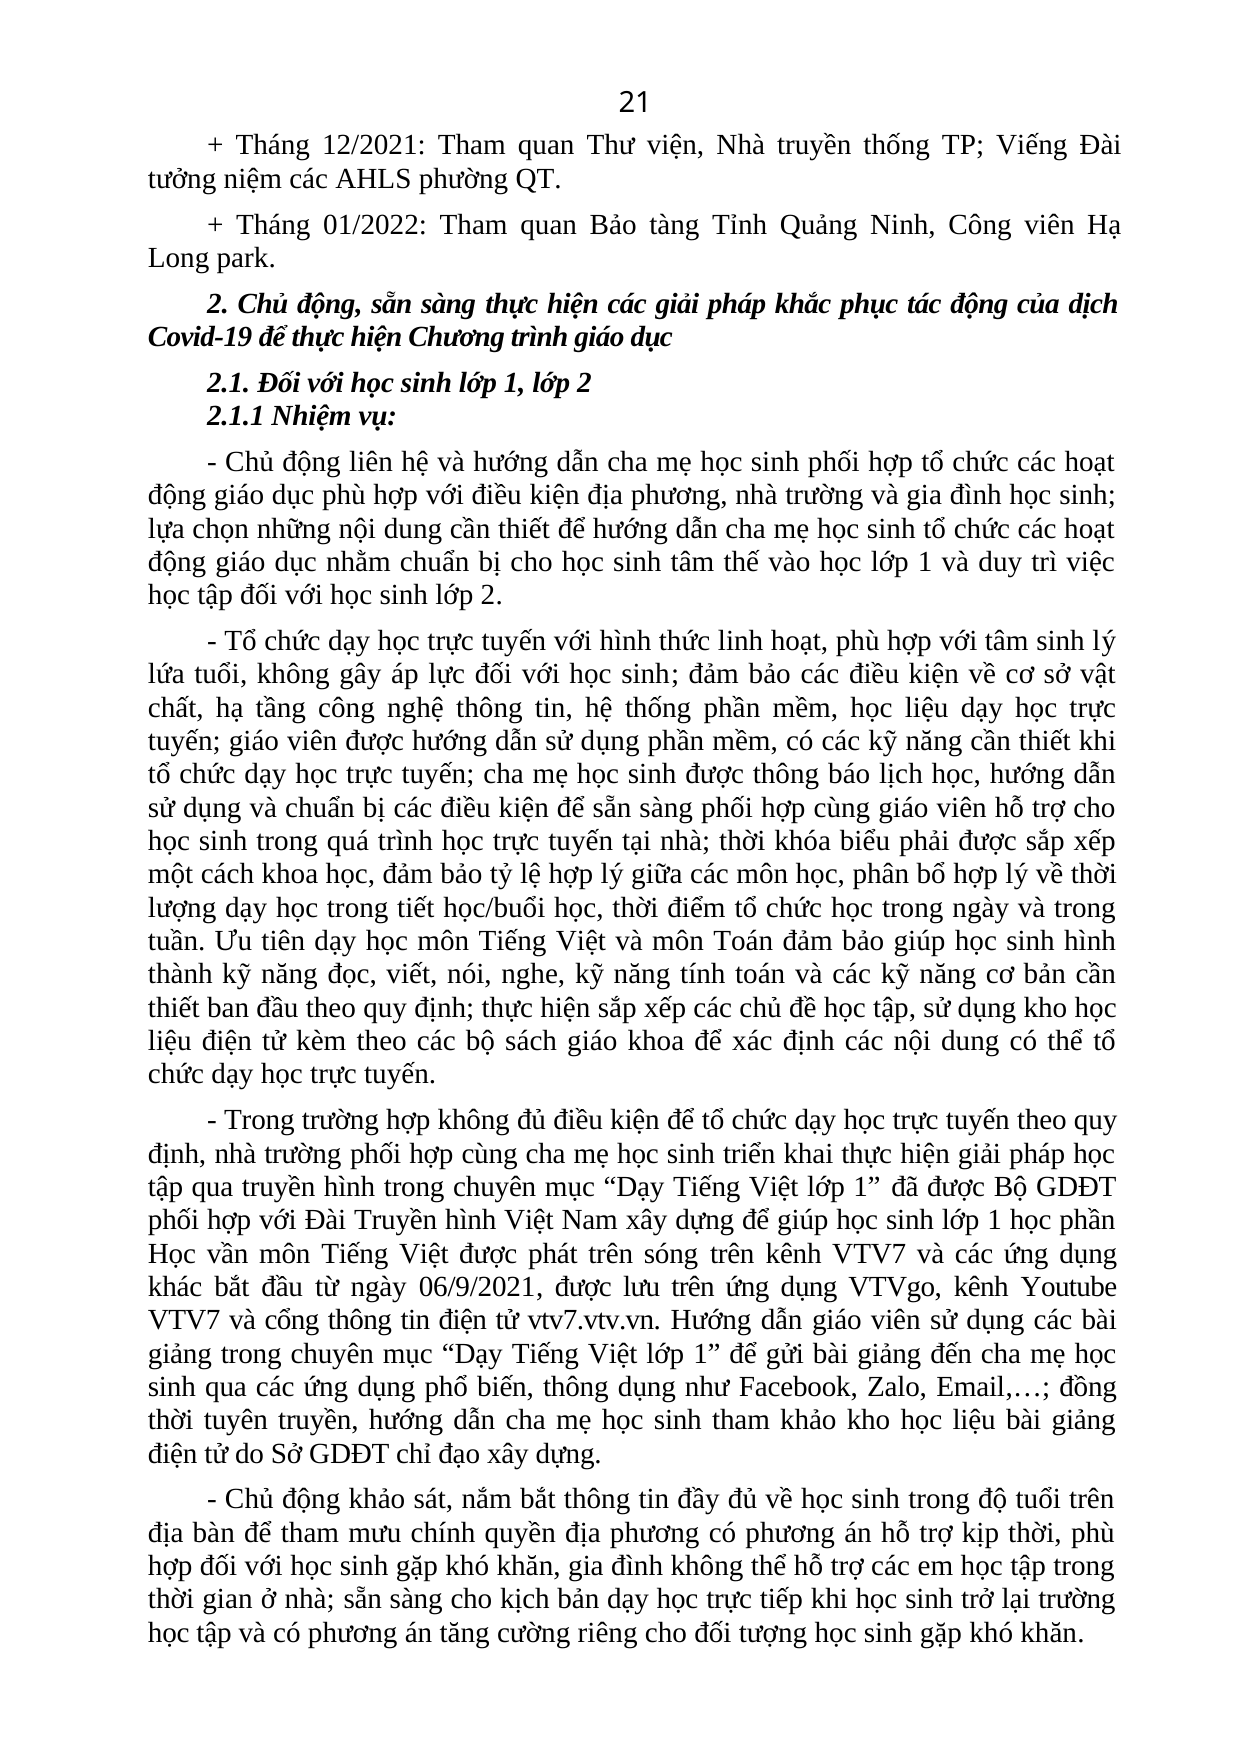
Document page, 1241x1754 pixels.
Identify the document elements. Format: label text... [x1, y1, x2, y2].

text + Tháng 01/2022: Tham quan Bảo tàng Tỉnh Quảng Ninh, Công viên Hạ Long park. [148, 207, 1122, 274]
text + Tháng 12/2021: Tham quan Thư viện, Nhà truyền thống TP; Viếng Đài tưởng niệm các AHLS phường QT. [148, 127, 1122, 194]
text - Tổ chức dạy học trực tuyến với hình thức linh hoạt, phù hợp với tâm sinh lý lứa tuổi, không gây áp lực đối với học sinh; đảm bảo các điều kiện về cơ sở vật chất, hạ tầng công nghệ thông tin, hệ thống phần mềm, học liệu dạy học trực tuyến; giáo viên được hướng dẫn sử dụng phần mềm, có các kỹ năng cần thiết khi tổ chức dạy học trực tuyến; cha mẹ học sinh được thông báo lịch học, hướng dẫn sử dụng và chuẩn bị các điều kiện để sẵn sàng phối hợp cùng giáo viên hỗ trợ cho học sinh trong quá trình học trực tuyến tại nhà; thời khóa biểu phải được sắp xếp một cách khoa học, đảm bảo tỷ lệ hợp lý giữa các môn học, phân bổ hợp lý về thời lượng dạy học trong tiết học/buổi học, thời điểm tổ chức học trong ngày và trong tuần. Ưu tiên dạy học môn Tiếng Việt và môn Toán đảm bảo giúp học sinh hình thành kỹ năng đọc, viết, nói, nghe, kỹ năng tính toán và các kỹ năng cơ bản cần thiết ban đầu theo quy định; thực hiện sắp xếp các chủ đề học tập, sử dụng kho học liệu điện tử kèm theo các bộ sách giáo khoa để xác định các nội dung có thể tổ chức dạy học trực tuyến. [148, 624, 1117, 1091]
list 2.1. Đối với học sinh lớp 1, lớp 2 [148, 366, 1117, 399]
text - Trong trường hợp không đủ điều kiện để tổ chức dạy học trực tuyến theo quy định, nhà trường phối hợp cùng cha mẹ học sinh triển khai thực hiện giải pháp học tập qua truyền hình trong chuyên mục “Dạy Tiếng Việt lớp 1” đã được Bộ GDĐT phối hợp với Đài Truyền hình Việt Nam xây dựng để giúp học sinh lớp 1 học phần Học vần môn Tiếng Việt được phát trên sóng trên kênh VTV7 và các ứng dụng khác bắt đầu từ ngày 06/9/2021, được lưu trên ứng dụng VTVgo, kênh Youtube VTV7 và cổng thông tin điện tử vtv7.vtv.vn. Hướng dẫn giáo viên sử dụng các bài giảng trong chuyên mục “Dạy Tiếng Việt lớp 1” để gửi bài giảng đến cha mẹ học sinh qua các ứng dụng phổ biến, thông dụng như Facebook, Zalo, Email,…; đồng thời tuyên truyền, hướng dẫn cha mẹ học sinh tham khảo kho học liệu bài giảng điện tử do Sở GDĐT chỉ đạo xây dựng. [148, 1103, 1117, 1470]
text 2. Chủ động, sẵn sàng thực hiện các giải pháp khắc phục tác động của dịch Covid-19 để thực hiện Chương trình giáo dục [148, 286, 1122, 353]
text - Chủ động liên hệ và hướng dẫn cha mẹ học sinh phối hợp tổ chức các hoạt động giáo dục phù hợp với điều kiện địa phương, nhà trường và gia đình học sinh; lựa chọn những nội dung cần thiết để hướng dẫn cha mẹ học sinh tổ chức các hoạt động giáo dục nhằm chuẩn bị cho học sinh tâm thế vào học lớp 1 và duy trì việc học tập đối với học sinh lớp 2. [148, 445, 1117, 611]
list 2.1.1 Nhiệm vụ: [148, 399, 1117, 432]
text - Chủ động khảo sát, nắm bắt thông tin đầy đủ về học sinh trong độ tuổi trên địa bàn để tham mưu chính quyền địa phương có phương án hỗ trợ kịp thời, phù hợp đối với học sinh gặp khó khăn, gia đình không thể hỗ trợ các em học tập trong thời gian ở nhà; sẵn sàng cho kịch bản dạy học trực tiếp khi học sinh trở lại trường học tập và có phương án tăng cường riêng cho đối tượng học sinh gặp khó khăn. [148, 1482, 1117, 1649]
